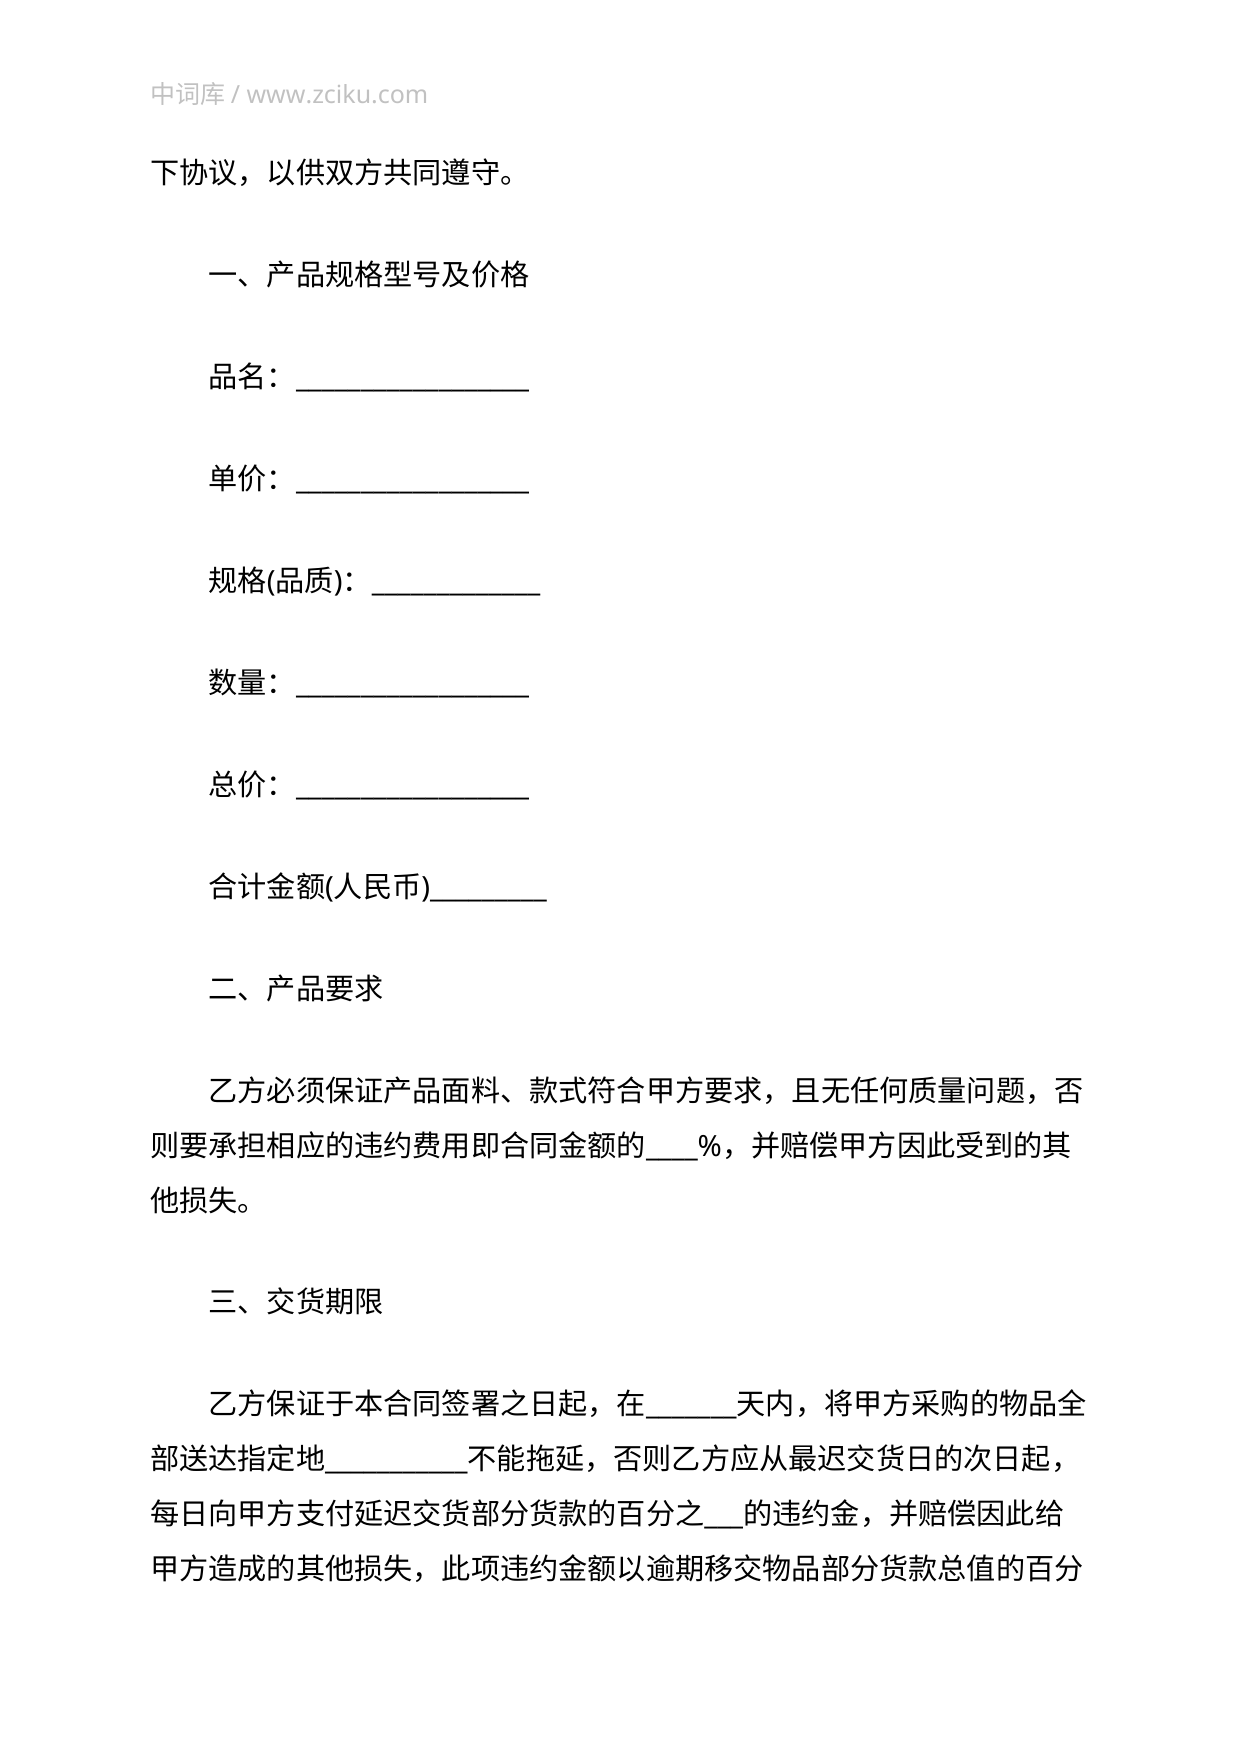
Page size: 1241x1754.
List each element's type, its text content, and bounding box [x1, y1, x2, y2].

text 品名：__________________ [150, 353, 1090, 396]
text 三、交货期限 [150, 1279, 1090, 1321]
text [150, 150, 1090, 192]
text 总价：__________________ [150, 761, 1090, 804]
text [150, 1381, 1090, 1588]
text 二、产品要求 [150, 965, 1090, 1008]
text 一、产品规格型号及价格 [150, 252, 1090, 294]
text 合计金额(人民币)_________ [150, 863, 1090, 906]
text 数量：__________________ [150, 659, 1090, 702]
text 乙方必须保证产品面料、款式符合甲方要求，且无任何质量问题，否则要承担相应的违约费用即合同金额的____%，并赔偿甲方因此受到的其他损失。 [150, 1067, 1090, 1219]
text 规格(品质)：_____________ [150, 557, 1090, 600]
text 单价：__________________ [150, 456, 1090, 498]
